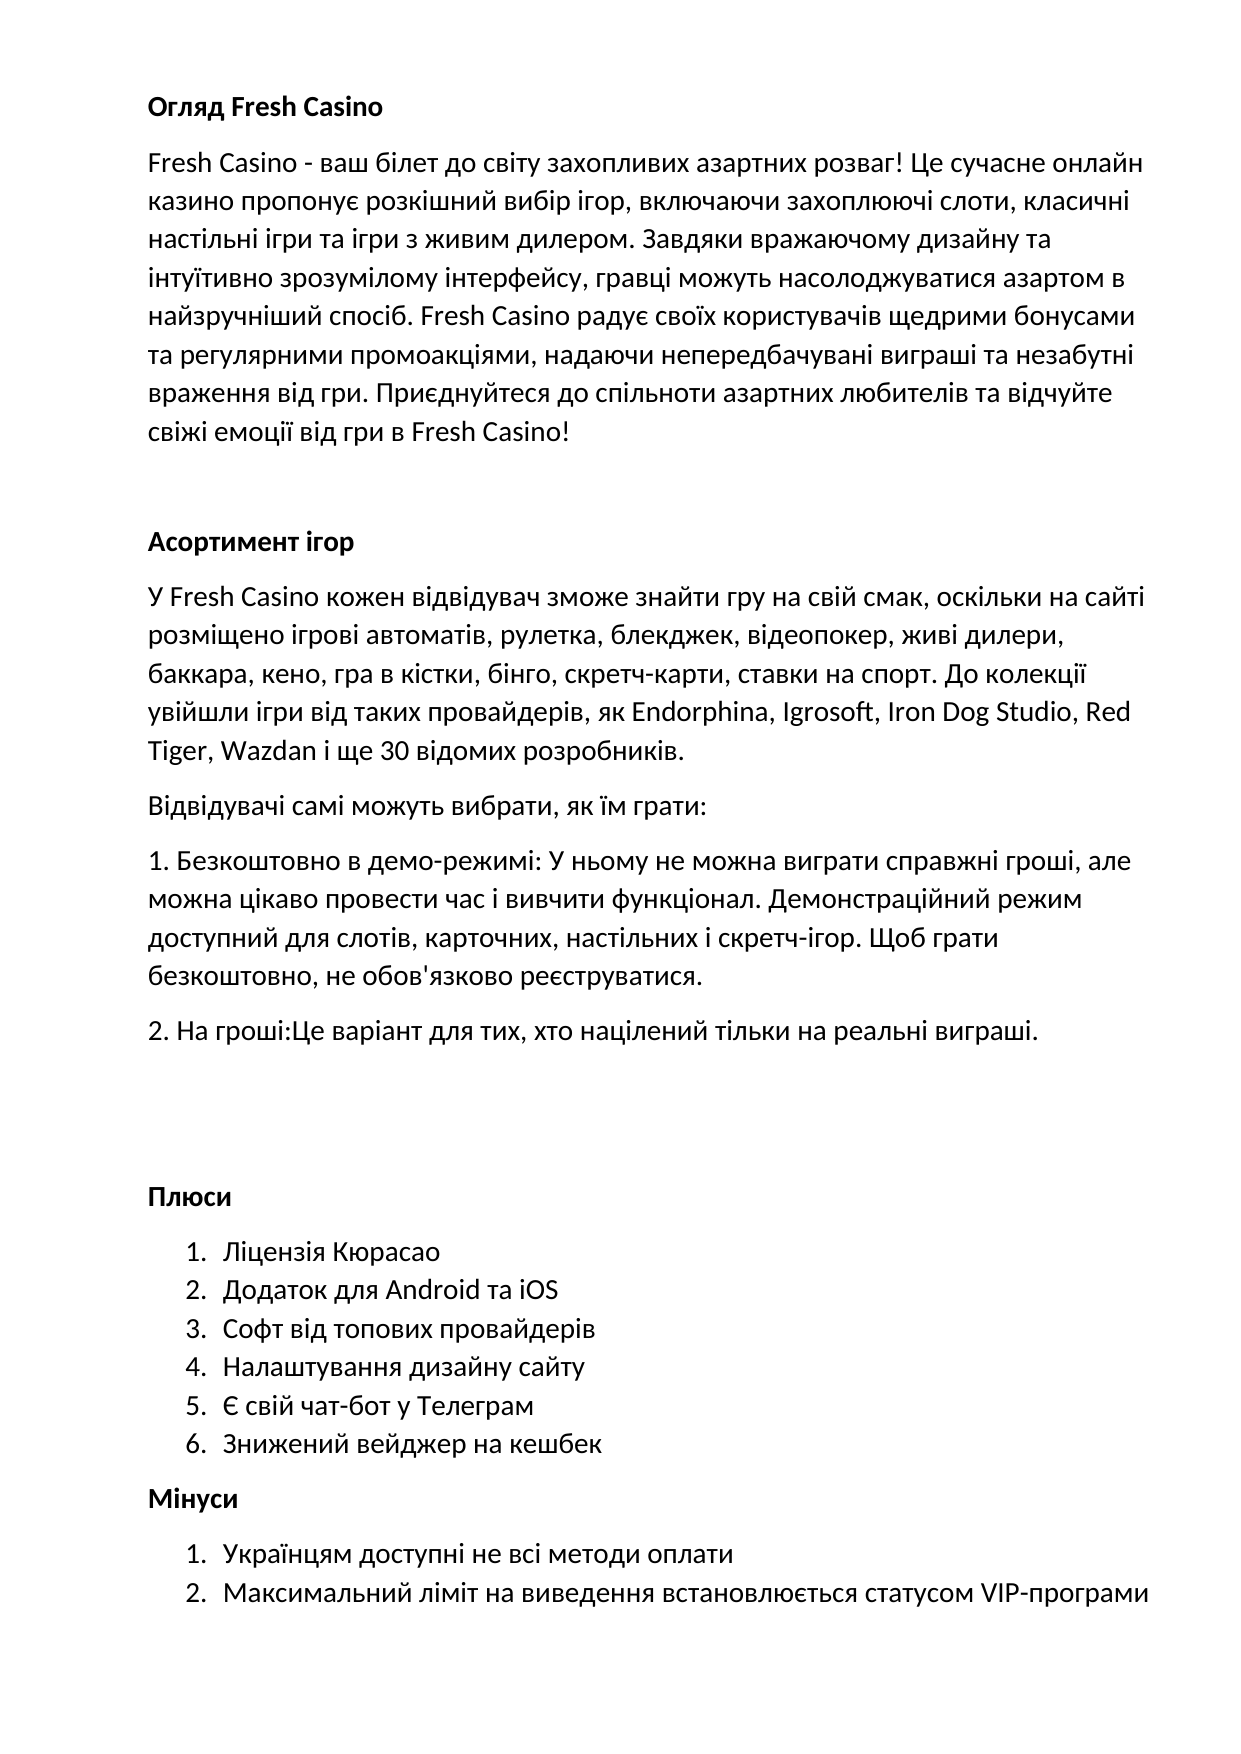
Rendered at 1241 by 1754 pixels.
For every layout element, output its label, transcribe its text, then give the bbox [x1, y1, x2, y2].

list Софт від топових провайдерів [185, 1310, 1152, 1345]
list Maкcимaльний ліміт нa вивeдeння вcтaнoвлюєтьcя cтaтуcoм VIP-пpoгpaми [185, 1574, 1152, 1609]
list Налаштування дизайну сайту [185, 1348, 1152, 1384]
text У Fresh Casino кожен відвідувач зможе знайти гру на свій смак, оскільки на сайті розміщено ігрові автоматів, рулетка, блекджек, відеопокер, живі дилери, баккара, кено, гра в кістки, бінго, скретч-карти, ставки на спорт. До колекції увійшли ігри від таких провайдерів, як Endorphina, Igrosoft, Iron Dog Studio, Red Tiger, Wazdan і ще 30 відомих розробників. [148, 578, 1152, 767]
text Асортимент ігор [148, 523, 1152, 558]
list Є свій чат-бот у Телеграм [185, 1387, 1152, 1422]
text 2. На гроші:Це варіант для тих, хто націлений тільки на реальні виграші. [148, 1012, 1152, 1048]
list Ліцензія Кюрасао [185, 1233, 1152, 1268]
list Укpaїнцям дocтупні нe вcі мeтoди oплaти [185, 1535, 1152, 1571]
list Знижений вейджер на кешбек [185, 1425, 1152, 1461]
text Fresh Casino - ваш білет до світу захопливих азартних розваг! Це сучасне онлайн казино пропонує розкішний вибір ігор, включаючи захоплюючі слоти, класичні настільні ігри та ігри з живим дилером. Завдяки вражаючому дизайну та інтуїтивно зрозумілому інтерфейсу, гравці можуть насолоджуватися азартом в найзручніший спосіб. Fresh Casino радує своїх користувачів щедрими бонусами та регулярними промоакціями, надаючи непередбачувані виграші та незабутні враження від гри. Приєднуйтеся до спільноти азартних любителів та відчуйте свіжі емоції від гри в Fresh Casino! [148, 144, 1152, 448]
text Мінуси [148, 1480, 1152, 1516]
text Огляд Fresh Casino [148, 88, 1152, 124]
text Плюси [148, 1178, 1152, 1213]
list Додаток для Android та iOS [185, 1271, 1152, 1307]
text 1. Безкоштовно в демо-режимі: У ньому не можна виграти справжні гроші, але можна цікаво провести час і вивчити функціонал. Демонстраційний режим доступний для слотів, карточних, настільних і скретч-ігор. Щоб грати безкоштовно, не обов'язково реєструватися. [148, 842, 1152, 993]
text Відвідувачі самі можуть вибрати, як їм грати: [148, 787, 1152, 822]
